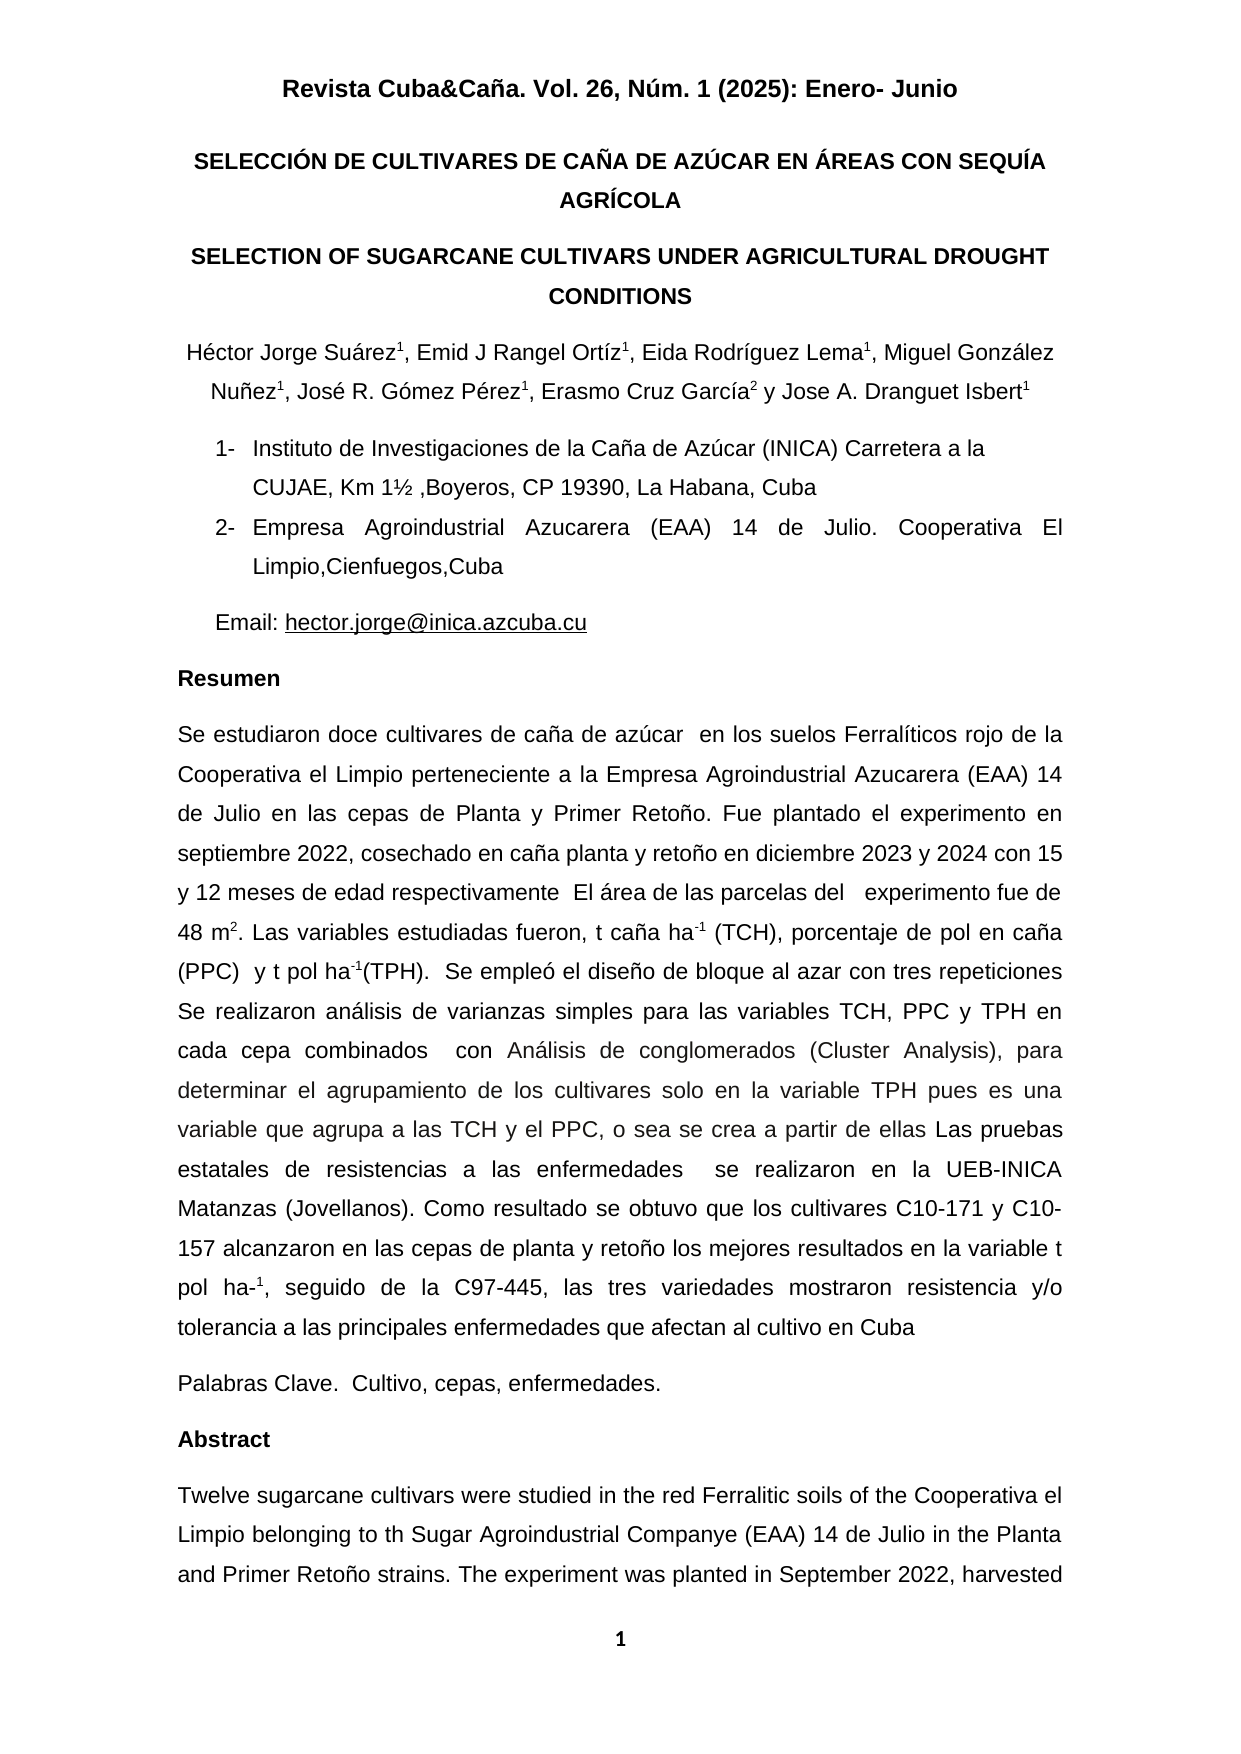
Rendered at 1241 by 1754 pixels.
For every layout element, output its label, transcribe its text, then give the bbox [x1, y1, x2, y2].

text SELECCIÓN DE CULTIVARES DE CAÑA DE AZÚCAR EN ÁREAS CON SEQUÍA AGRÍCOLA [177, 148, 1063, 213]
text Palabras Clave. Cultivo, cepas, enfermedades. [177, 1370, 1063, 1396]
text Resumen [177, 665, 1063, 692]
text Email: hector.jorge@inica.azcuba.cu [215, 609, 1063, 635]
text Abstract [177, 1426, 1063, 1452]
list Instituto de Investigaciones de la Caña de Azúcar (INICA) Carretera a la CUJAE, Km 1½ ,Boyeros, CP 19390, La Habana, Cuba [215, 434, 1063, 500]
text Héctor Jorge Suárez1, Emid J Rangel Ortíz1, Eida Rodríguez Lema1, Miguel González Nuñez1, José R. Gómez Pérez1, Erasmo Cruz García2 y Jose A. Dranguet Isbert1 [177, 339, 1063, 405]
text Se estudiaron doce cultivares de caña de azúcar en los suelos Ferralíticos rojo de la Cooperativa el Limpio perteneciente a la Empresa Agroindustrial Azucarera (EAA) 14 de Julio en las cepas de Planta y Primer Retoño. Fue plantado el experimento en septiembre 2022, cosechado en caña planta y retoño en diciembre 2023 y 2024 con 15 y 12 meses de edad respectivamente El área de las parcelas del experimento fue de 48 m2. Las variables estudiadas fueron, t caña ha-1 (TCH), porcentaje de pol en caña (PPC) y t pol ha-1(TPH). Se empleó el diseño de bloque al azar con tres repeticiones Se realizaron análisis de varianzas simples para las variables TCH, PPC y TPH en cada cepa combinados con Análisis de conglomerados (Cluster Analysis), para determinar el agrupamiento de los cultivares solo en la variable TPH pues es una variable que agrupa a las TCH y el PPC, o sea se crea a partir de ellas Las pruebas estatales de resistencias a las enfermedades se realizaron en la UEB-INICA Matanzas (Jovellanos). Como resultado se obtuvo que los cultivares C10-171 y C10-157 alcanzaron en las cepas de planta y retoño los mejores resultados en la variable t pol ha-1, seguido de la C97-445, las tres variedades mostraron resistencia y/o tolerancia a las principales enfermedades que afectan al cultivo en Cuba [177, 721, 1063, 1340]
text Selection of sugarcane cultivars under agricultural drought conditions [177, 243, 1063, 309]
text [177, 1482, 1063, 1587]
list Empresa Agroindustrial Azucarera (EAA) 14 de Julio. Cooperativa El Limpio,Cienfuegos,Cuba [215, 513, 1063, 579]
